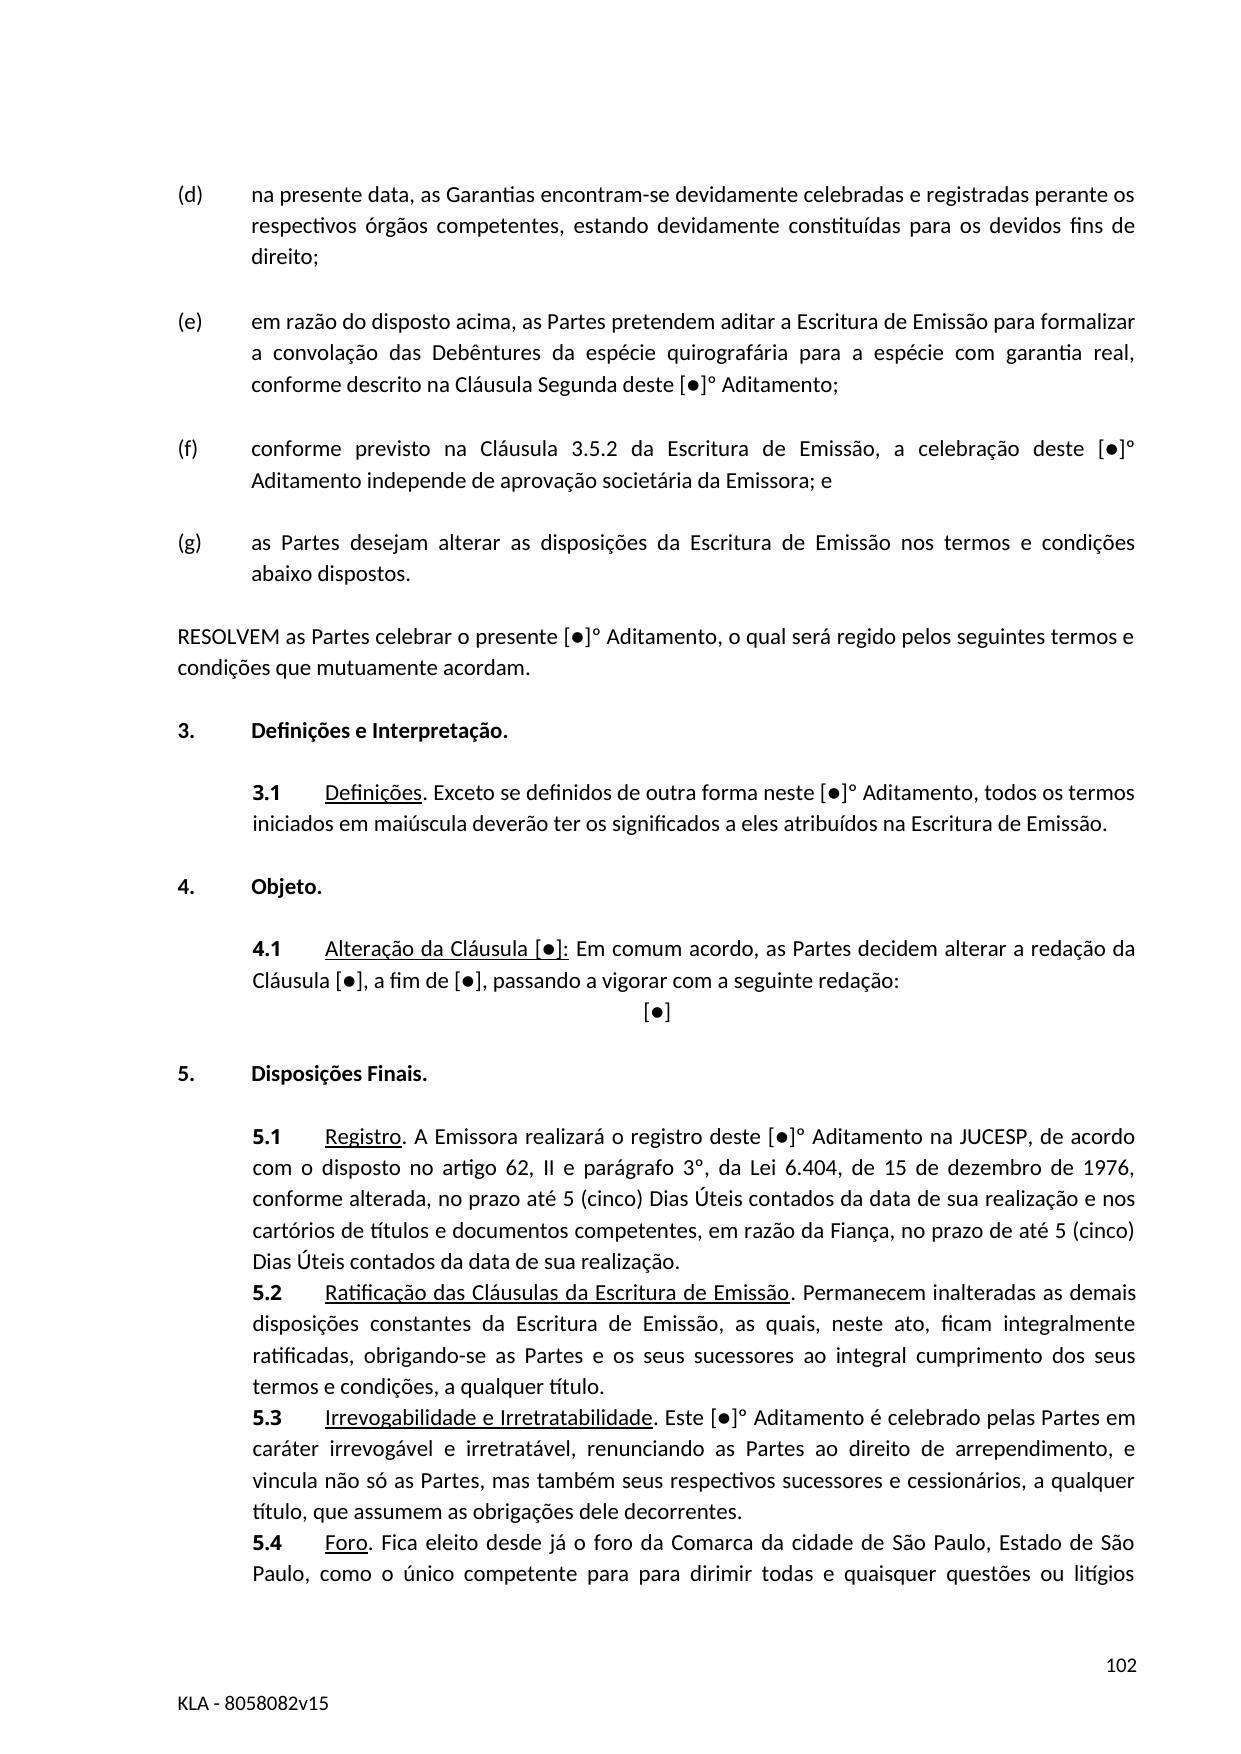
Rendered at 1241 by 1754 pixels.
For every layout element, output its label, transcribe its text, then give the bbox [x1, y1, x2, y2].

list Registro. A Emissora realizará o registro deste [●]º Aditamento na JUCESP, de acordo com o disposto no artigo 62, II e parágrafo 3º, da Lei 6.404, de 15 de dezembro de 1976, conforme alterada, no prazo até 5 (cinco) Dias Úteis contados da data de sua realização e nos cartórios de títulos e documentos competentes, em razão da Fiança, no prazo de até 5 (cinco) Dias Úteis contados da data de sua realização. [252, 1119, 1137, 1276]
list Alteração da Cláusula [●]: Em comum acordo, as Partes decidem alterar a redação da Cláusula [●], a fim de [●], passando a vigorar com a seguinte redação: [252, 932, 1137, 994]
list Objeto. [177, 869, 1137, 901]
list conforme previsto na Cláusula 3.5.2 da Escritura de Emissão, a celebração deste [●]º Aditamento independe de aprovação societária da Emissora; e [177, 432, 1137, 494]
list em razão do disposto acima, as Partes pretendem aditar a Escritura de Emissão para formalizar a convolação das Debêntures da espécie quirografária para a espécie com garantia real, conforme descrito na Cláusula Segunda deste [●]º Aditamento; [177, 304, 1137, 398]
list Ratificação das Cláusulas da Escritura de Emissão. Permanecem inalteradas as demais disposições constantes da Escritura de Emissão, as quais, neste ato, ficam integralmente ratificadas, obrigando-se as Partes e os seus sucessores ao integral cumprimento dos seus termos e condições, a qualquer título. [252, 1276, 1137, 1401]
list Irrevogabilidade e Irretratabilidade. Este [●]º Aditamento é celebrado pelas Partes em caráter irrevogável e irretratável, renunciando as Partes ao direito de arrependimento, e vincula não só as Partes, mas também seus respectivos sucessores e cessionários, a qualquer título, que assumem as obrigações dele decorrentes. [252, 1401, 1137, 1526]
list na presente data, as Garantias encontram-se devidamente celebradas e registradas perante os respectivos órgãos competentes, estando devidamente constituídas para os devidos fins de direito; [177, 177, 1137, 271]
list Definições e Interpretação. [177, 713, 1137, 744]
text [●] [177, 994, 1137, 1026]
list RESOLVEM as Partes celebrar o presente [●]º Aditamento, o qual será regido pelos seguintes termos e condições que mutuamente acordam. [177, 619, 1137, 682]
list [252, 1526, 1137, 1588]
list Disposições Finais. [177, 1057, 1137, 1088]
list as Partes desejam alterar as disposições da Escritura de Emissão nos termos e condições abaixo dispostos. [177, 526, 1137, 588]
list Definições. Exceto se definidos de outra forma neste [●]º Aditamento, todos os termos iniciados em maiúscula deverão ter os significados a eles atribuídos na Escritura de Emissão. [252, 776, 1137, 838]
